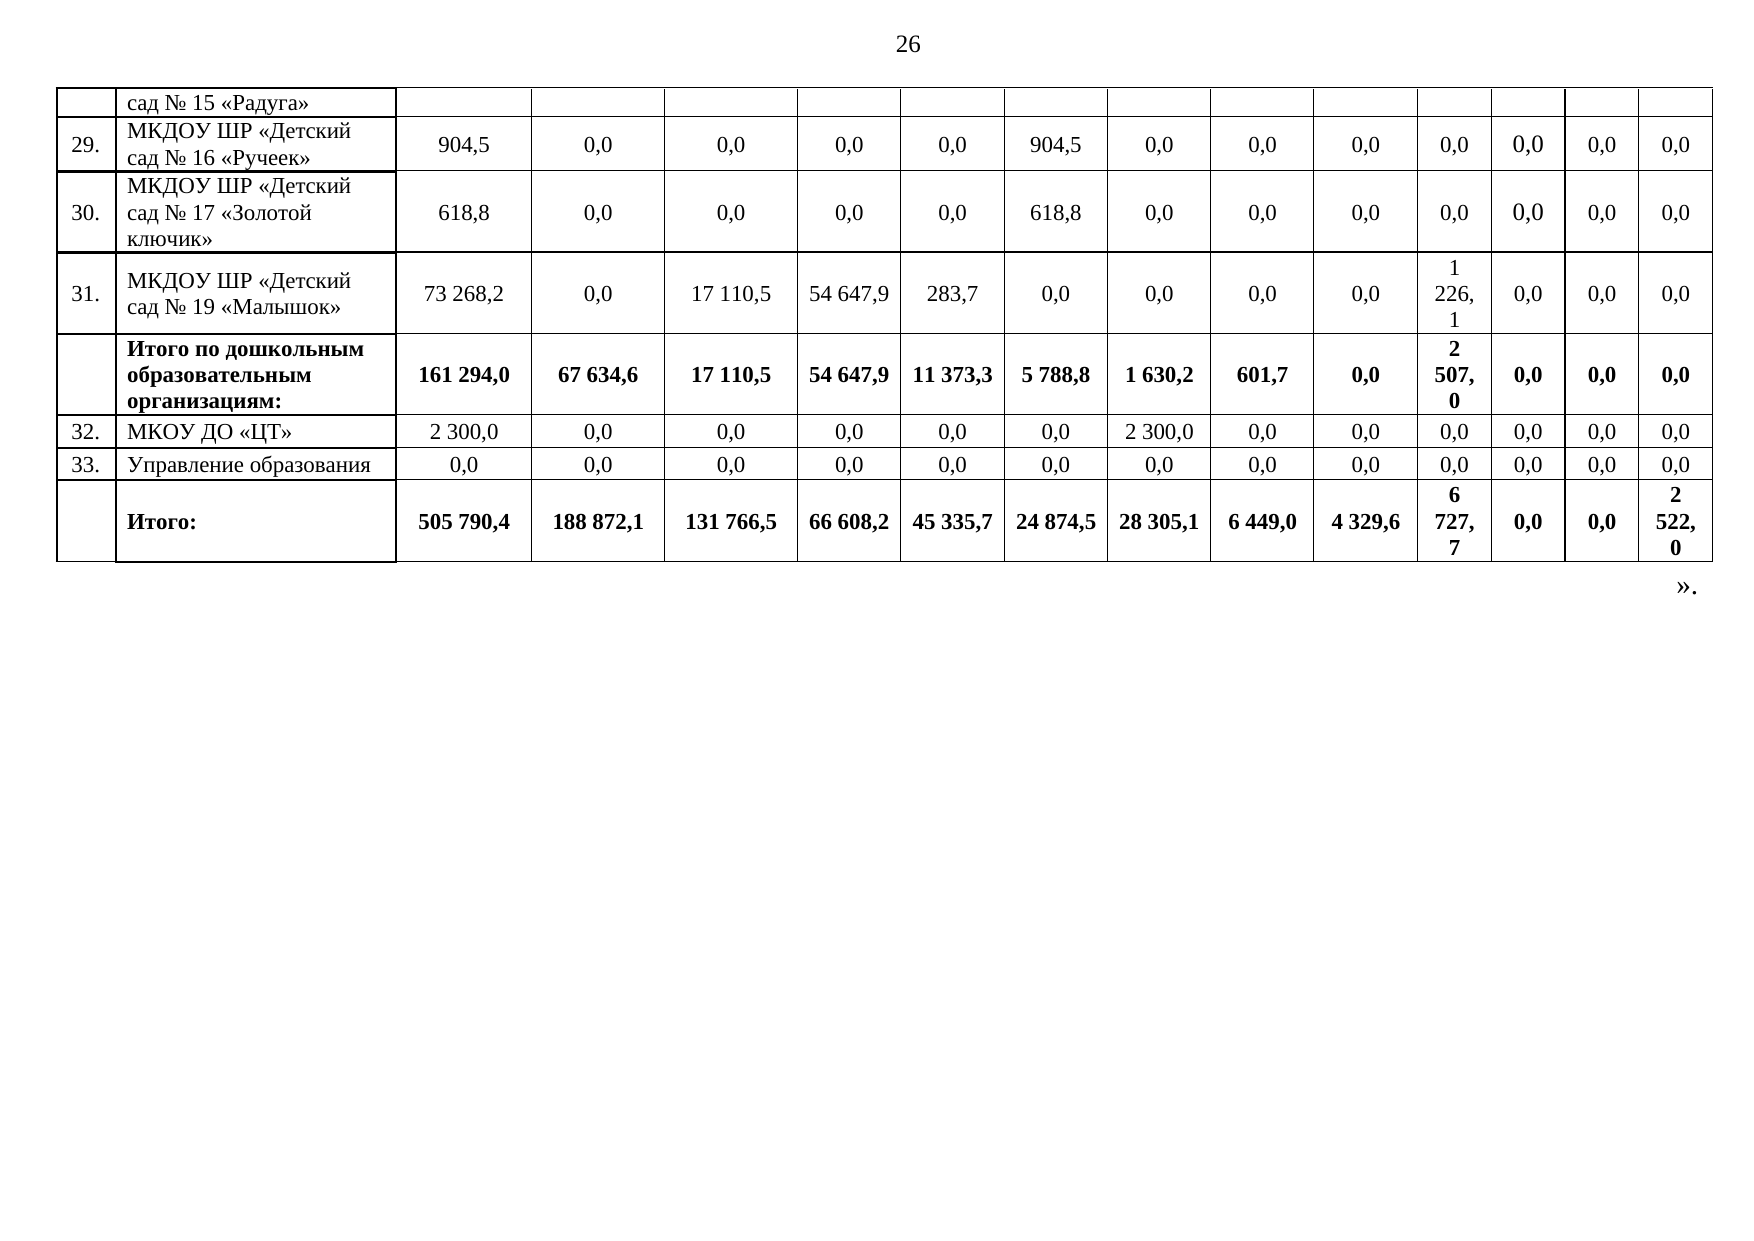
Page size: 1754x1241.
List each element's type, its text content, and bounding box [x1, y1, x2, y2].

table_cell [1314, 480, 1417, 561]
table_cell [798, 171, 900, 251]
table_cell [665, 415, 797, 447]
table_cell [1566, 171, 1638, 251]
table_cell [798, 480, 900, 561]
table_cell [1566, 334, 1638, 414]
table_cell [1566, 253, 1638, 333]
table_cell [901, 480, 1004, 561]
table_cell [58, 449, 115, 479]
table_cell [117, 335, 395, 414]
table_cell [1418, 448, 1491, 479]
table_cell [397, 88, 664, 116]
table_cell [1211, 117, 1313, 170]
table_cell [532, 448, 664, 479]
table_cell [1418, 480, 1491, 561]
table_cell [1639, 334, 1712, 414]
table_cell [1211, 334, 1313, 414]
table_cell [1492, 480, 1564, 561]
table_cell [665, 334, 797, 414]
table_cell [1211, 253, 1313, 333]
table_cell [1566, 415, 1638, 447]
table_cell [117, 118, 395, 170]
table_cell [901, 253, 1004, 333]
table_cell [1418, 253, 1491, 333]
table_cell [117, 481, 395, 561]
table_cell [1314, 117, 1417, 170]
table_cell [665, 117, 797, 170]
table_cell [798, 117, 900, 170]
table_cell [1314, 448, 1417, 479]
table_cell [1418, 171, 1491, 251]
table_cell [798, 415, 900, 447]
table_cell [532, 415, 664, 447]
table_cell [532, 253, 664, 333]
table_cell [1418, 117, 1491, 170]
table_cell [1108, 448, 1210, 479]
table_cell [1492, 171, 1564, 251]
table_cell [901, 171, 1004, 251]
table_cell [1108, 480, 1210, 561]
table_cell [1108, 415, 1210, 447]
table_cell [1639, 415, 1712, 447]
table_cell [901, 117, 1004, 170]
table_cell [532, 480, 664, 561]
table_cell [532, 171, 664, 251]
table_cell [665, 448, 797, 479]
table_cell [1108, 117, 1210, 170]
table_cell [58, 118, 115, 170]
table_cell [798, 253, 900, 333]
text ». [118, 567, 1698, 600]
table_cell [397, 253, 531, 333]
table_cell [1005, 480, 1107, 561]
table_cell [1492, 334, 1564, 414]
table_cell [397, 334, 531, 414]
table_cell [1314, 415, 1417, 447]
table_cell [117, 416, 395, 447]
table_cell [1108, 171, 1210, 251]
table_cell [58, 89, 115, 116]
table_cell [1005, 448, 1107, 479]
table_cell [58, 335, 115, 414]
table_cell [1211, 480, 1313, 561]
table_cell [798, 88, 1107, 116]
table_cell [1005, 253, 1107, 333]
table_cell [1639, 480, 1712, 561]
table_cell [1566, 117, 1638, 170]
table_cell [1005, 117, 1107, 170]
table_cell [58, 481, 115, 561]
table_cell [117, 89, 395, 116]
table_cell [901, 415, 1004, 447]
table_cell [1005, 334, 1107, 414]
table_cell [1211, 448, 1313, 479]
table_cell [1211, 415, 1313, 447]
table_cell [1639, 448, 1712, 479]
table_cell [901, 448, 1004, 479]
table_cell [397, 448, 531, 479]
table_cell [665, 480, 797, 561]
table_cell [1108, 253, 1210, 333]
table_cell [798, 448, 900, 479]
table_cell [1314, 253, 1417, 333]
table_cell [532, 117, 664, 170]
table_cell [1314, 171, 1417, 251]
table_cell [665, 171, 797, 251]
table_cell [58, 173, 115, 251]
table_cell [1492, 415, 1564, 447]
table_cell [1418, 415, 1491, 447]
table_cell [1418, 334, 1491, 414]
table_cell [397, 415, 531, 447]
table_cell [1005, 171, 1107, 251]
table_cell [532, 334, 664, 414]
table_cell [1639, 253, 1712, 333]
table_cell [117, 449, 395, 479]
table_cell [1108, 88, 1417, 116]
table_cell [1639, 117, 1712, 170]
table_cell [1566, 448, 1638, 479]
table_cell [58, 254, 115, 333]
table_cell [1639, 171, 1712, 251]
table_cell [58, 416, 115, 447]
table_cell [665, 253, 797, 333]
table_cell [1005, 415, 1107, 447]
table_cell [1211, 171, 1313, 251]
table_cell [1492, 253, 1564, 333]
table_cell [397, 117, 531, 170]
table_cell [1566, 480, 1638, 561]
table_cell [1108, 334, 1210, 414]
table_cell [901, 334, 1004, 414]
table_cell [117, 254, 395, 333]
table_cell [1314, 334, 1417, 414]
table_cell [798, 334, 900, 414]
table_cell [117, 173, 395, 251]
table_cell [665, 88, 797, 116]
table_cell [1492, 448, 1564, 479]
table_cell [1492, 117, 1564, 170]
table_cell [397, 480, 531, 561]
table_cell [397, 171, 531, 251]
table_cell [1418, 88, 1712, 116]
